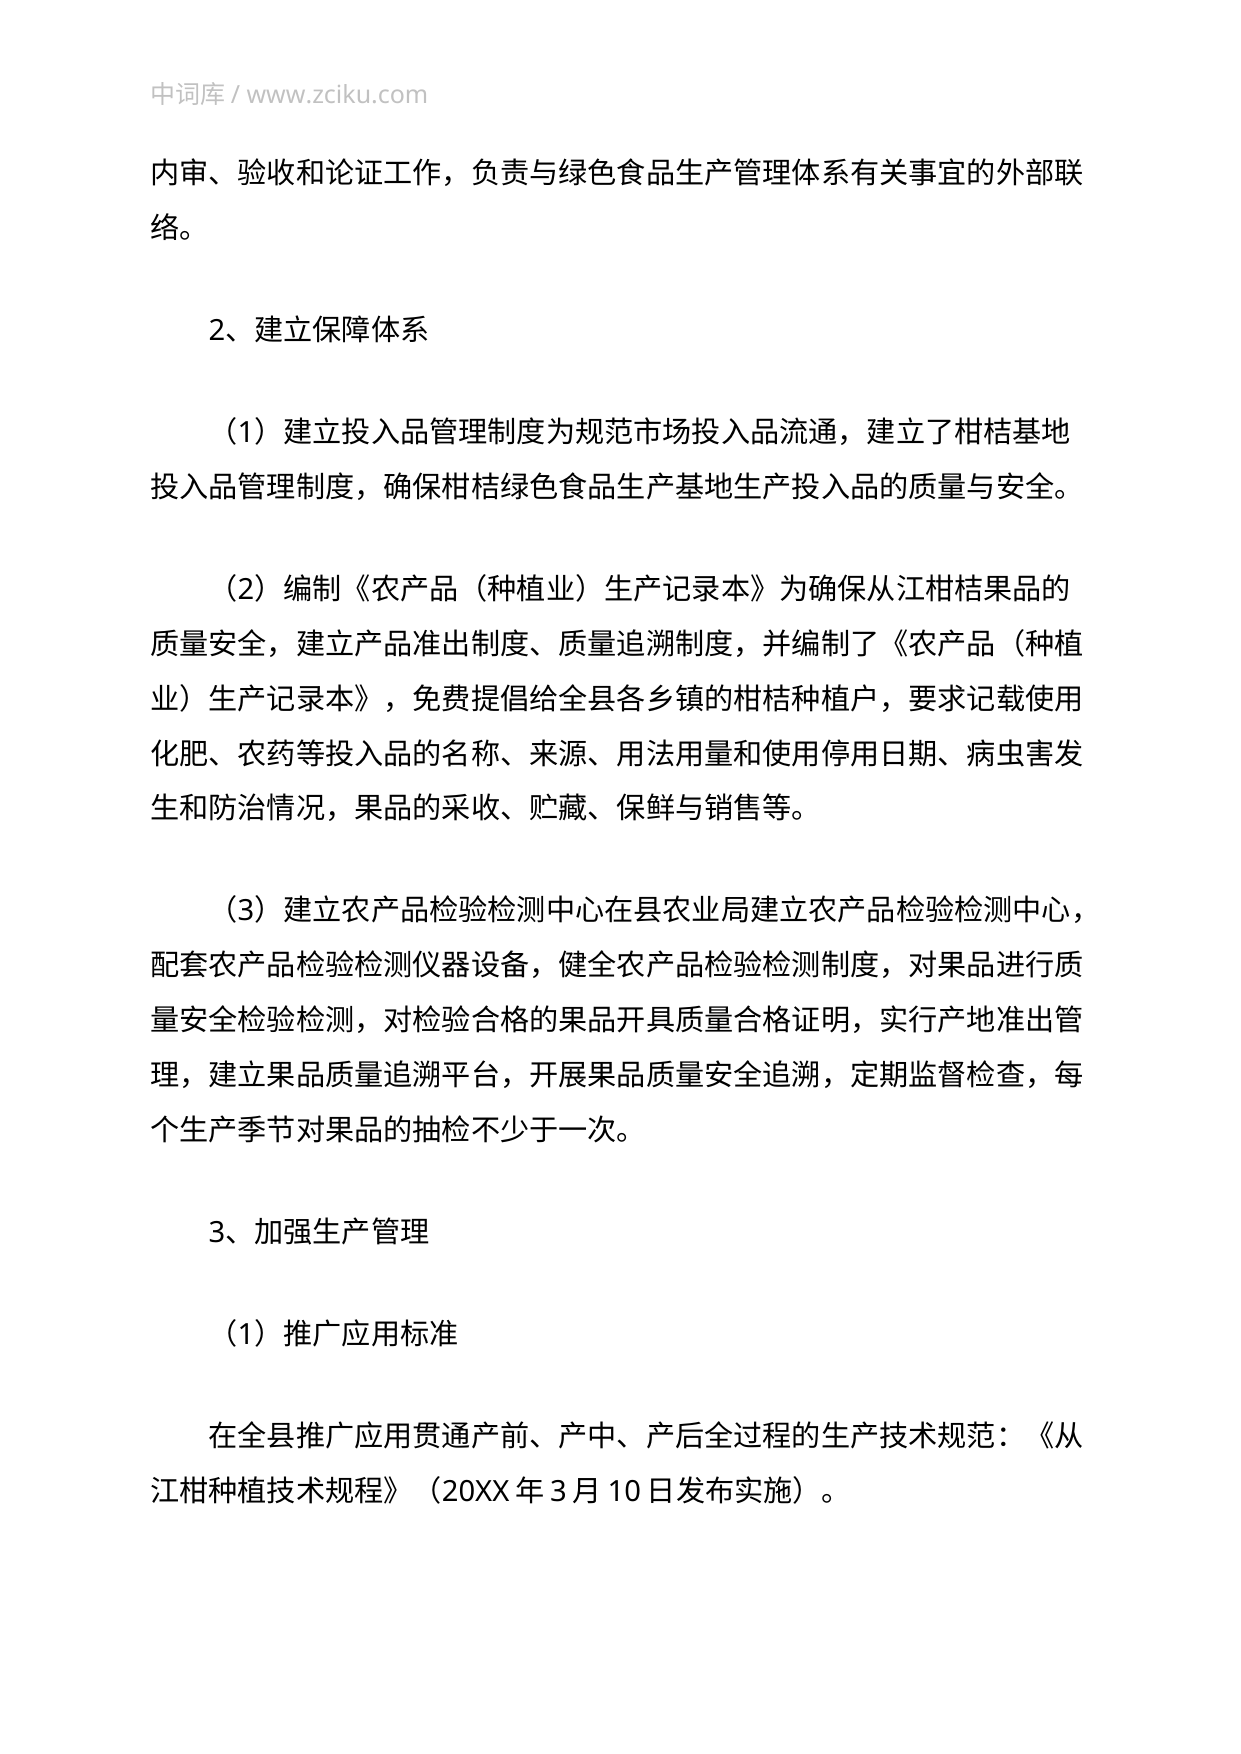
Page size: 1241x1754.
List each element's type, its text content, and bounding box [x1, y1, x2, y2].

text （1）建立投入品管理制度为规范市场投入品流通，建立了柑桔基地投入品管理制度，确保柑桔绿色食品生产基地生产投入品的质量与安全。 [150, 409, 1090, 506]
text 3、加强生产管理 [150, 1208, 1090, 1251]
text 2、建立保障体系 [150, 307, 1090, 349]
text （1）推广应用标准 [150, 1310, 1090, 1353]
text 在全县推广应用贯通产前、产中、产后全过程的生产技术规范：《从江柑种植技术规程》（20XX年3月10日发布实施）。 [150, 1412, 1090, 1509]
text （2）编制《农产品（种植业）生产记录本》为确保从江柑桔果品的质量安全，建立产品准出制度、质量追溯制度，并编制了《农产品（种植业）生产记录本》，免费提倡给全县各乡镇的柑桔种植户，要求记载使用化肥、农药等投入品的名称、来源、用法用量和使用停用日期、病虫害发生和防治情况，果品的采收、贮藏、保鲜与销售等。 [150, 565, 1090, 827]
text （3）建立农产品检验检测中心在县农业局建立农产品检验检测中心，配套农产品检验检测仪器设备，健全农产品检验检测制度，对果品进行质量安全检验检测，对检验合格的果品开具质量合格证明，实行产地准出管理，建立果品质量追溯平台，开展果品质量安全追溯，定期监督检查，每个生产季节对果品的抽检不少于一次。 [150, 887, 1090, 1149]
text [150, 150, 1090, 247]
